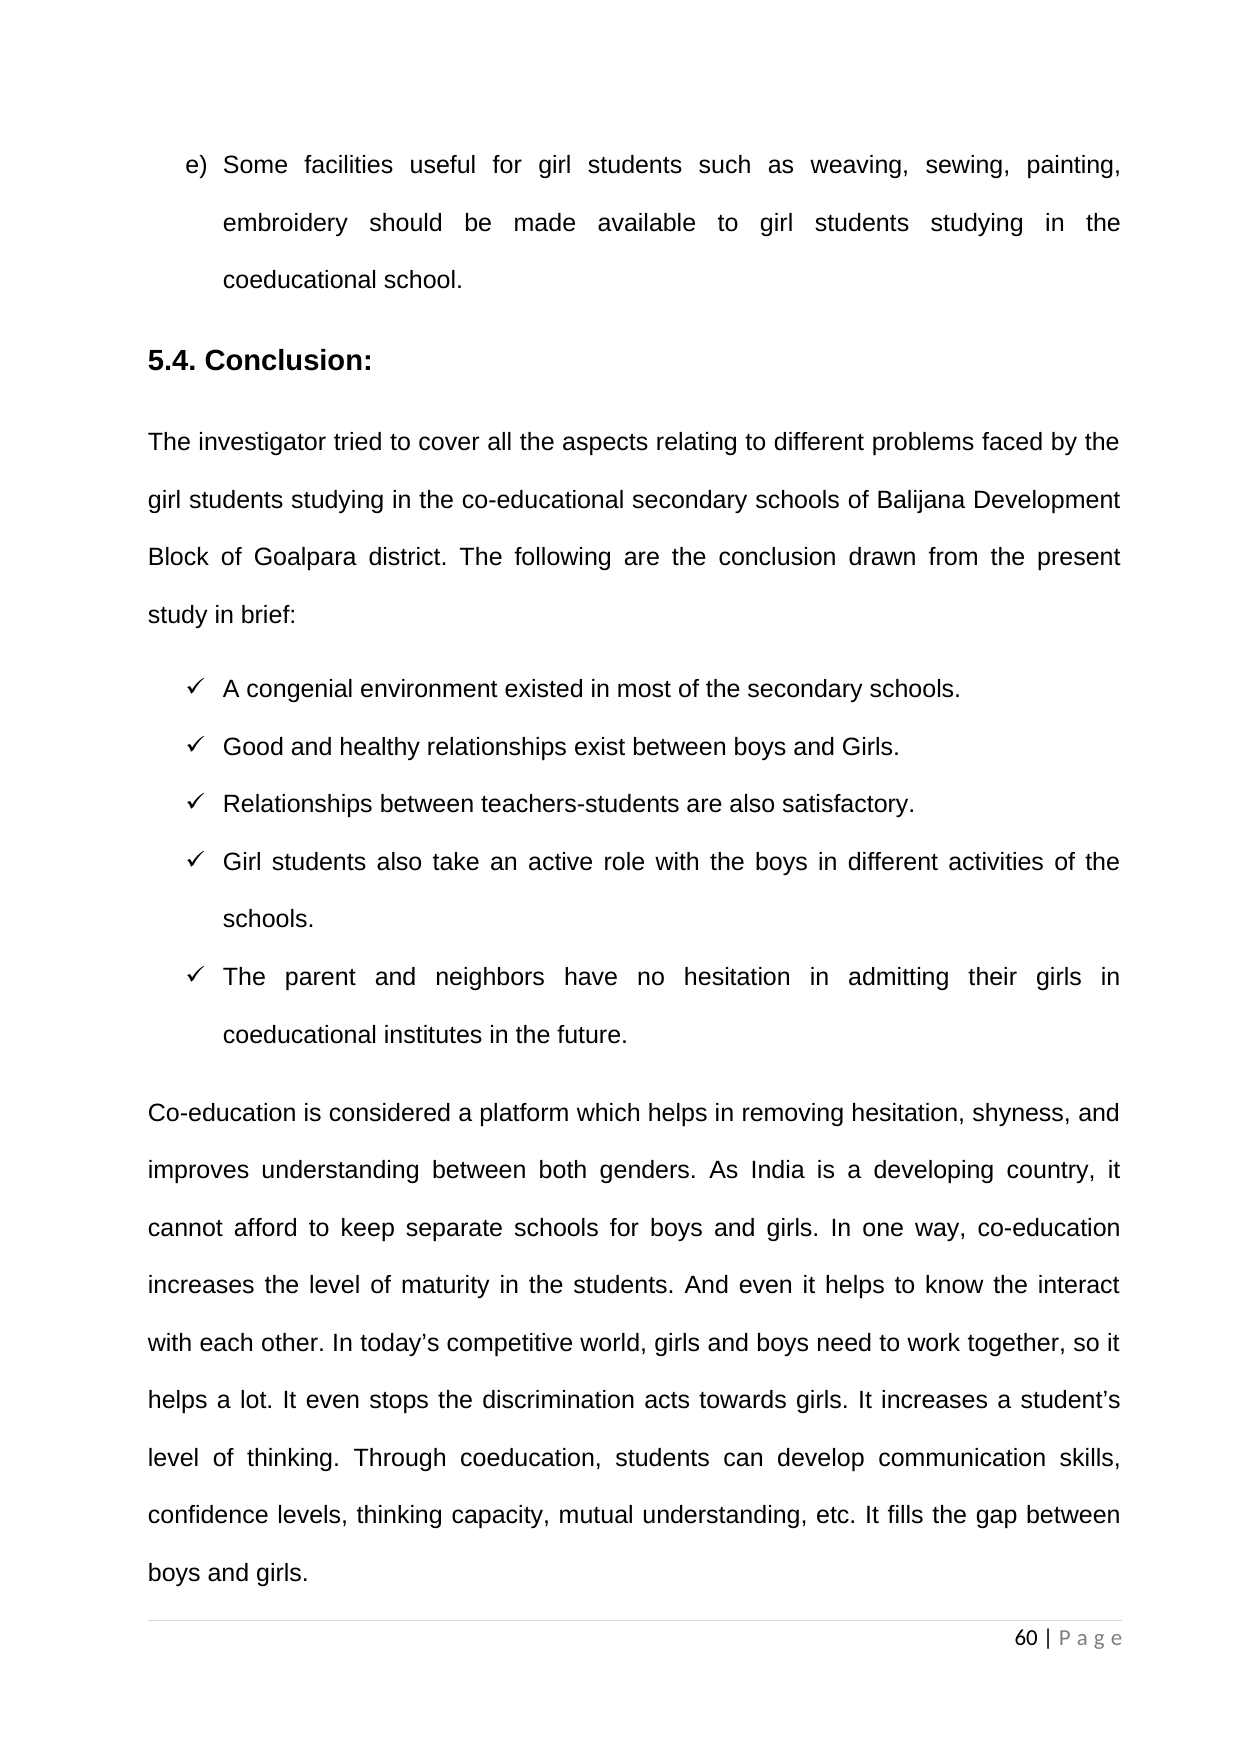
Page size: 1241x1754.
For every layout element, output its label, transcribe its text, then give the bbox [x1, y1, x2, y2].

list Some facilities useful for girl students such as weaving, sewing, painting, embroidery should be made available to girl students studying in the coeducational school. [185, 150, 1122, 294]
text 5.4. Conclusion: [148, 343, 1122, 377]
list A congenial environment existed in most of the secondary schools. [185, 674, 1122, 703]
list The parent and neighbors have no hesitation in admitting their girls in coeducational institutes in the future. [185, 962, 1122, 1048]
list Girl students also take an active role with the boys in different activities of the schools. [185, 847, 1122, 933]
text Co-education is considered a platform which helps in removing hesitation, shyness, and improves understanding between both genders. As India is a developing country, it cannot afford to keep separate schools for boys and girls. In one way, co-education increases the level of maturity in the students. And even it helps to know the interact with each other. In today’s competitive world, girls and boys need to work together, so it helps a lot. It even stops the discrimination acts towards girls. It increases a student’s level of thinking. Through coeducation, students can develop communication skills, confidence levels, thinking capacity, mutual understanding, etc. It fills the gap between boys and girls. [148, 1098, 1122, 1587]
list Relationships between teachers-students are also satisfactory. [185, 789, 1122, 818]
text The investigator tried to cover all the aspects relating to different problems faced by the girl students studying in the co-educational secondary schools of Balijana Development Block of Goalpara district. The following are the conclusion drawn from the present study in brief: [148, 427, 1122, 628]
list Good and healthy relationships exist between boys and Girls. [185, 731, 1122, 760]
